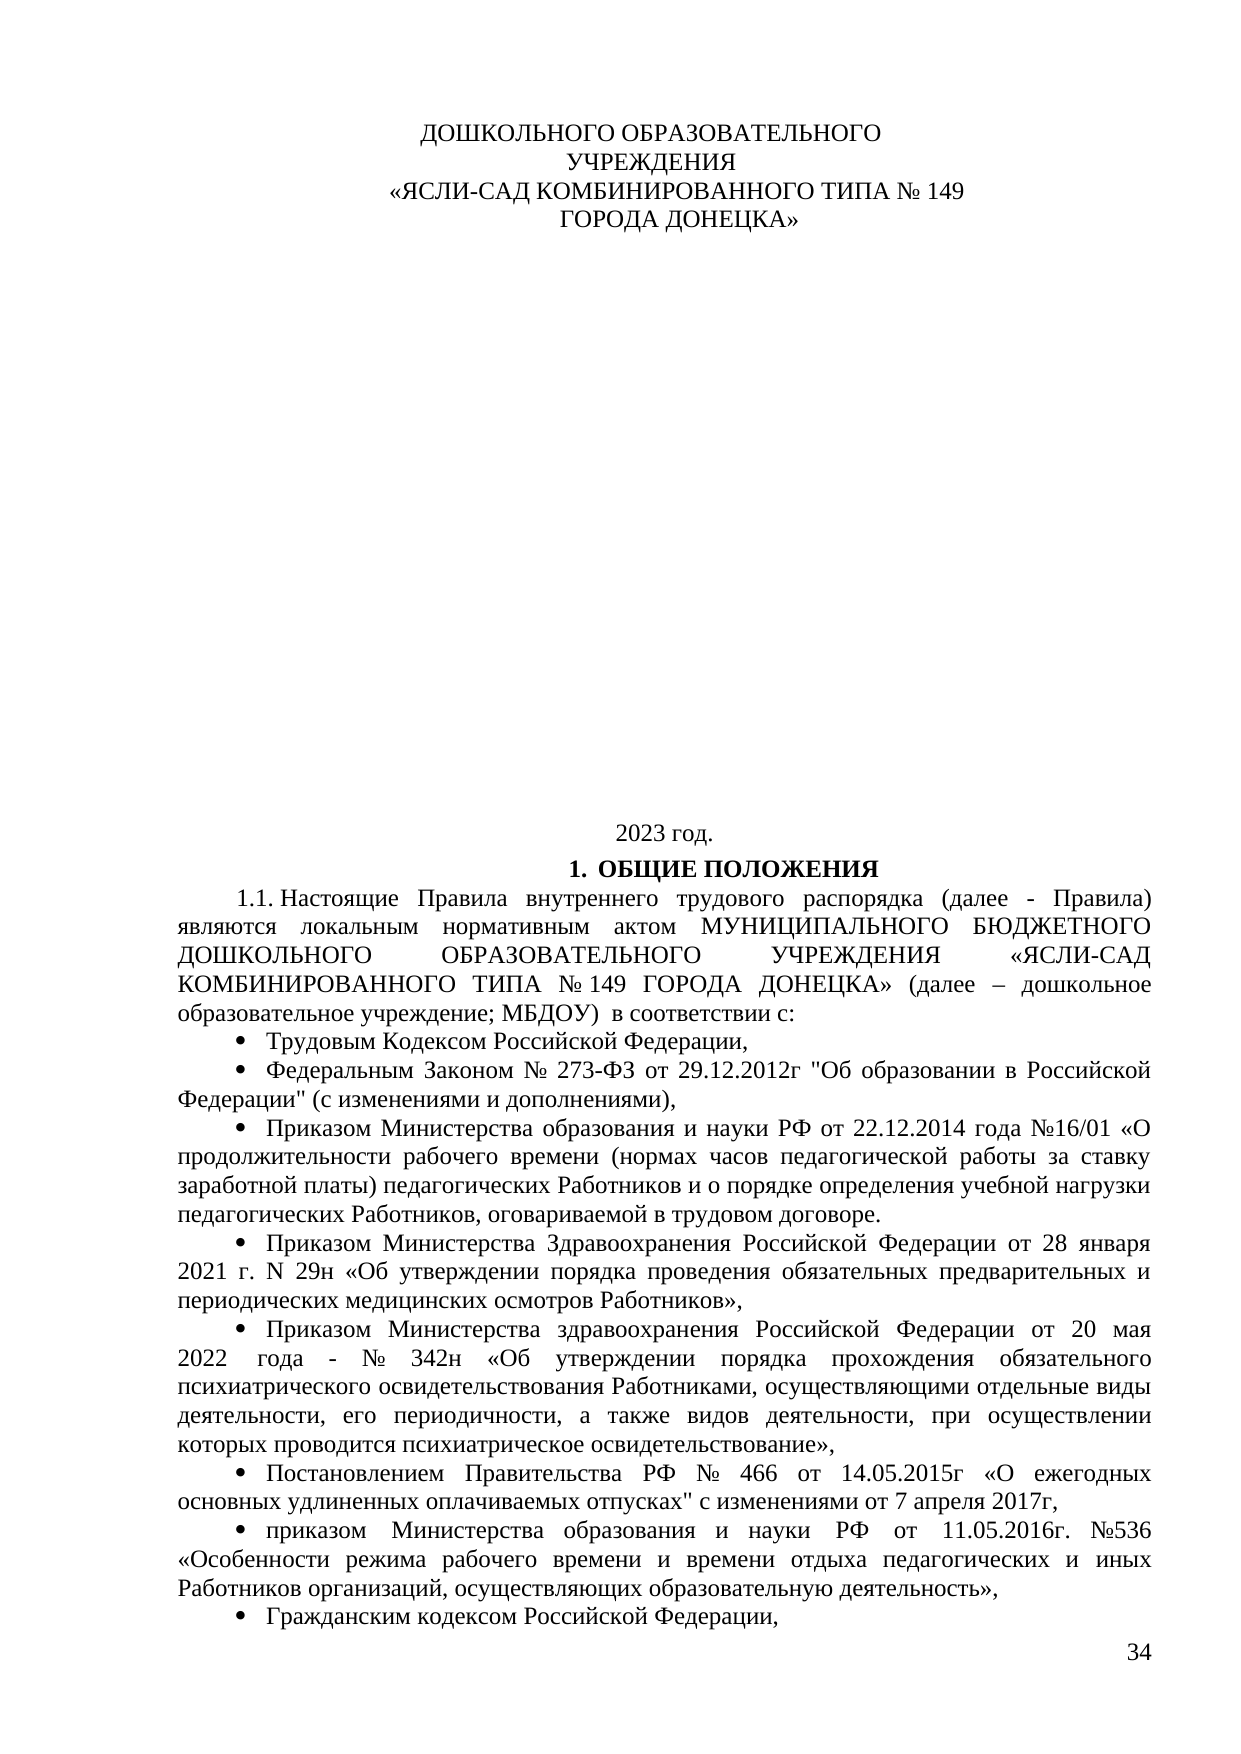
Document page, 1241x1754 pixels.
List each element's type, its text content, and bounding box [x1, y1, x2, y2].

text «ЯСЛИ-САД КОМБИНИРОВАННОГО ТИПА № 149 ГОРОДА ДОНЕЦКА» [349, 176, 1004, 233]
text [370, 118, 926, 176]
list Приказом Министерства здравоохранения Российской Федерации от 20 мая 2022 года - № 342н «Об утверждении порядка прохождения обязательного психиатрического освидетельствования Работниками, осуществляющими отдельные виды деятельности, его периодичности, а также видов деятельности, при осуществлении которых проводится психиатрическое освидетельствование», [177, 1314, 1152, 1458]
list Гражданским кодексом Российской Федерации, [177, 1601, 1152, 1630]
list Приказом Министерства образования и науки РФ от 22.12.2014 года №16/01 «О продолжительности рабочего времени (нормах часов педагогической работы за ставку заработной платы) педагогических Работников и о порядке определения учебной нагрузки педагогических Работников, оговариваемой в трудовом договоре. [177, 1113, 1152, 1228]
list Федеральным Законом № 273-ФЗ от 29.12.2012г "Об образовании в Российской Федерации" (с изменениями и дополнениями), [177, 1055, 1152, 1113]
list приказом Министерства образования и науки РФ от 11.05.2016г. №536 «Особенности режима рабочего времени и времени отдыха педагогических и иных Работников организаций, осуществляющих образовательную деятельность», [177, 1515, 1152, 1601]
text 2023 год. [177, 818, 1152, 847]
text 1.1. Настоящие Правила внутреннего трудового распорядка (далее - Правила) являются локальным нормативным актом МУНИЦИПАЛЬНОГО БЮДЖЕТНОГО ДОШКОЛЬНОГО ОБРАЗОВАТЕЛЬНОГО УЧРЕЖДЕНИЯ «ЯСЛИ-САД КОМБИНИРОВАННОГО ТИПА № 149 ГОРОДА ДОНЕЦКА» (далее – дошкольное образовательное учреждение; МБДОУ) в соответствии с: [177, 883, 1152, 1026]
subtitle ОБЩИЕ ПОЛОЖЕНИЯ [568, 854, 1152, 883]
list Трудовым Кодексом Российской Федерации, [177, 1026, 1152, 1055]
list Постановлением Правительства РФ № 466 от 14.05.2015г «О ежегодных основных удлиненных оплачиваемых отпусках" с изменениями от 7 апреля 2017г, [177, 1458, 1152, 1515]
list Приказом Министерства Здравоохранения Российской Федерации от 28 января . N 29н «Об утверждении порядка проведения обязательных предварительных и периодических медицинских осмотров Работников», [177, 1228, 1152, 1314]
